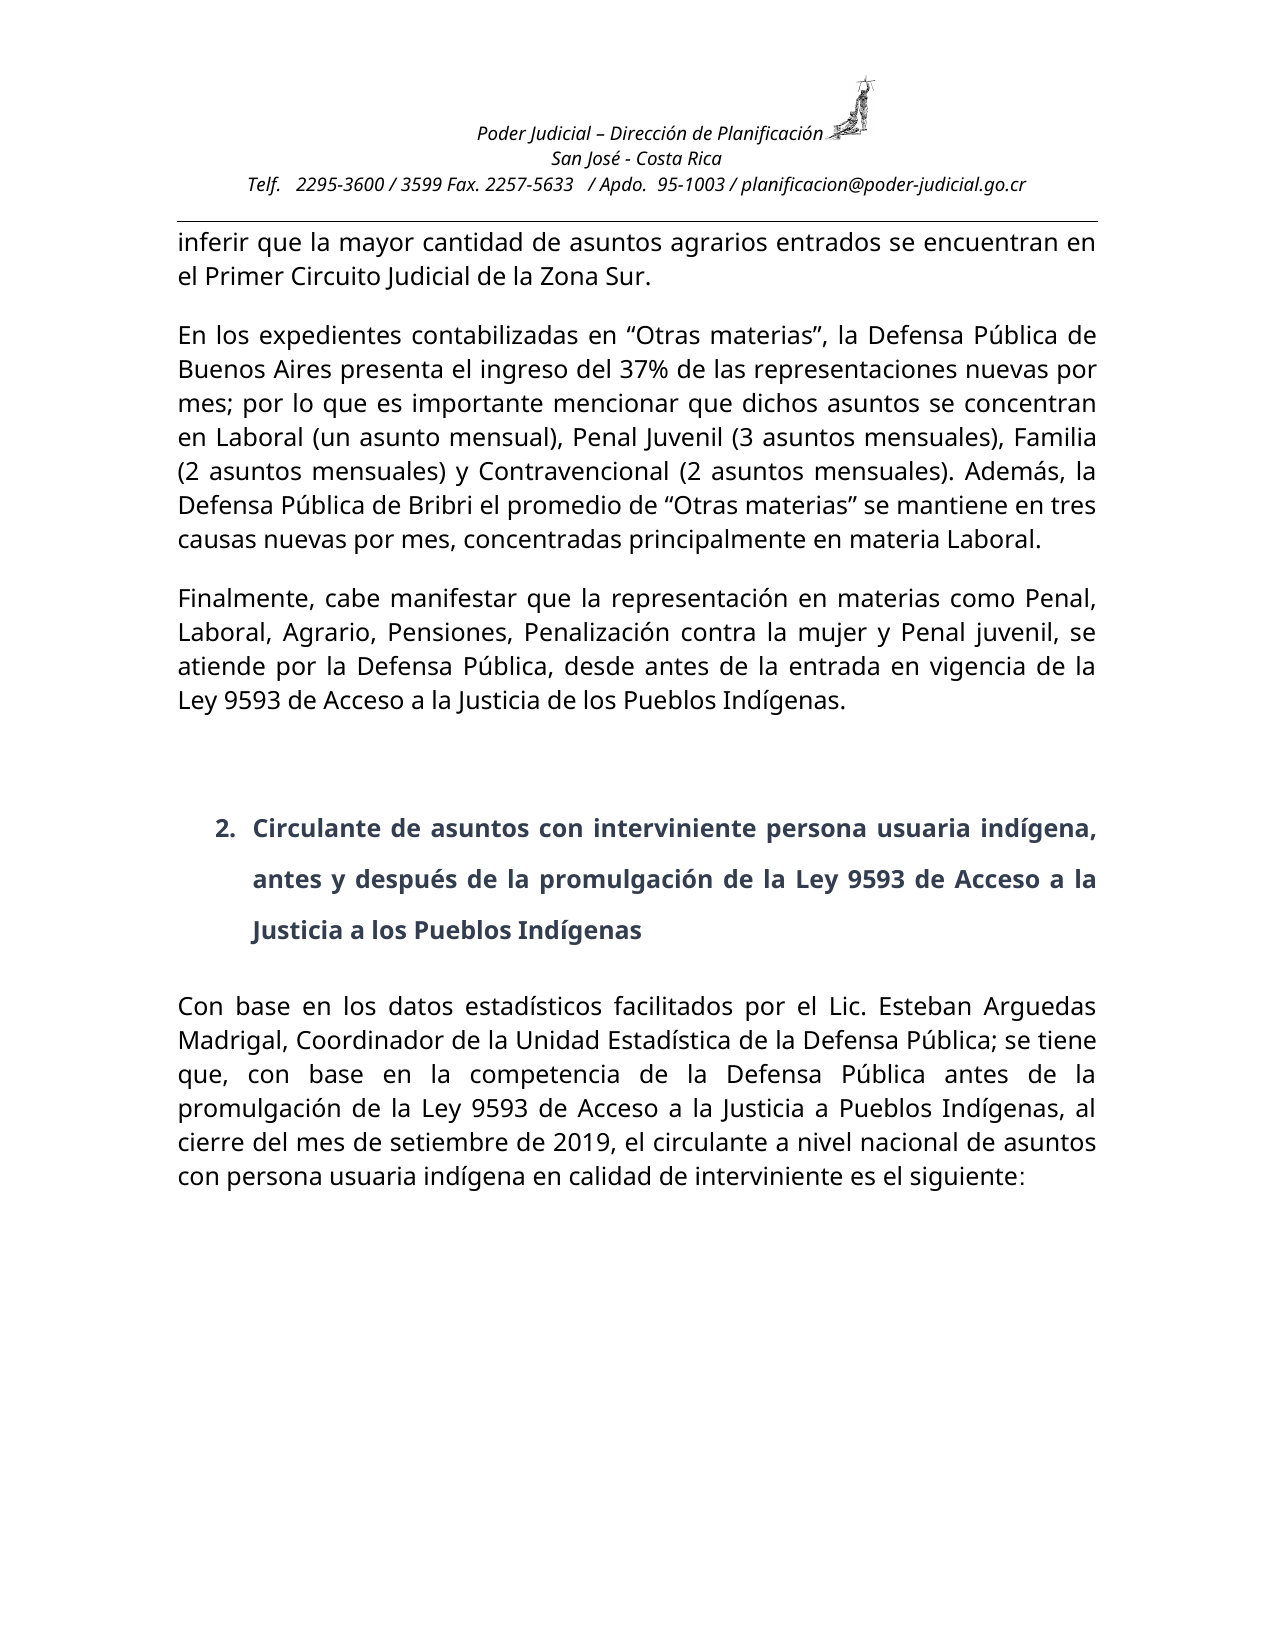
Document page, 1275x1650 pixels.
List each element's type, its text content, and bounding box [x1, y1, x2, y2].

text Con base en los datos estadísticos facilitados por el Lic. Esteban Arguedas Madrigal, Coordinador de la Unidad Estadística de la Defensa Pública; se tiene que, con base en la competencia de la Defensa Pública antes de la promulgación de la Ley 9593 de Acceso a la Justicia a Pueblos Indígenas, al cierre del mes de setiembre de 2019, el circulante a nivel nacional de asuntos con persona usuaria indígena en calidad de interviniente es el siguiente: [177, 988, 1098, 1193]
picture [823, 73, 877, 141]
subtitle Circulante de asuntos con interviniente persona usuaria indígena, antes y después de la promulgación de la Ley 9593 de Acceso a la Justicia a los Pueblos Indígenas [215, 810, 1098, 946]
text En los expedientes contabilizadas en “Otras materias”, la Defensa Pública de Buenos Aires presenta el ingreso del 37% de las representaciones nuevas por mes; por lo que es importante mencionar que dichos asuntos se concentran en Laboral (un asunto mensual), Penal Juvenil (3 asuntos mensuales), Familia (2 asuntos mensuales) y Contravencional (2 asuntos mensuales). Además, la Defensa Pública de Bribri el promedio de “Otras materias” se mantiene en tres causas nuevas por mes, concentradas principalmente en materia Laboral. [177, 317, 1098, 556]
text Finalmente, cabe manifestar que la representación en materias como Penal, Laboral, Agrario, Pensiones, Penalización contra la mujer y Penal juvenil, se atiende por la Defensa Pública, desde antes de la entrada en vigencia de la Ley 9593 de Acceso a la Justicia de los Pueblos Indígenas. [177, 581, 1098, 717]
